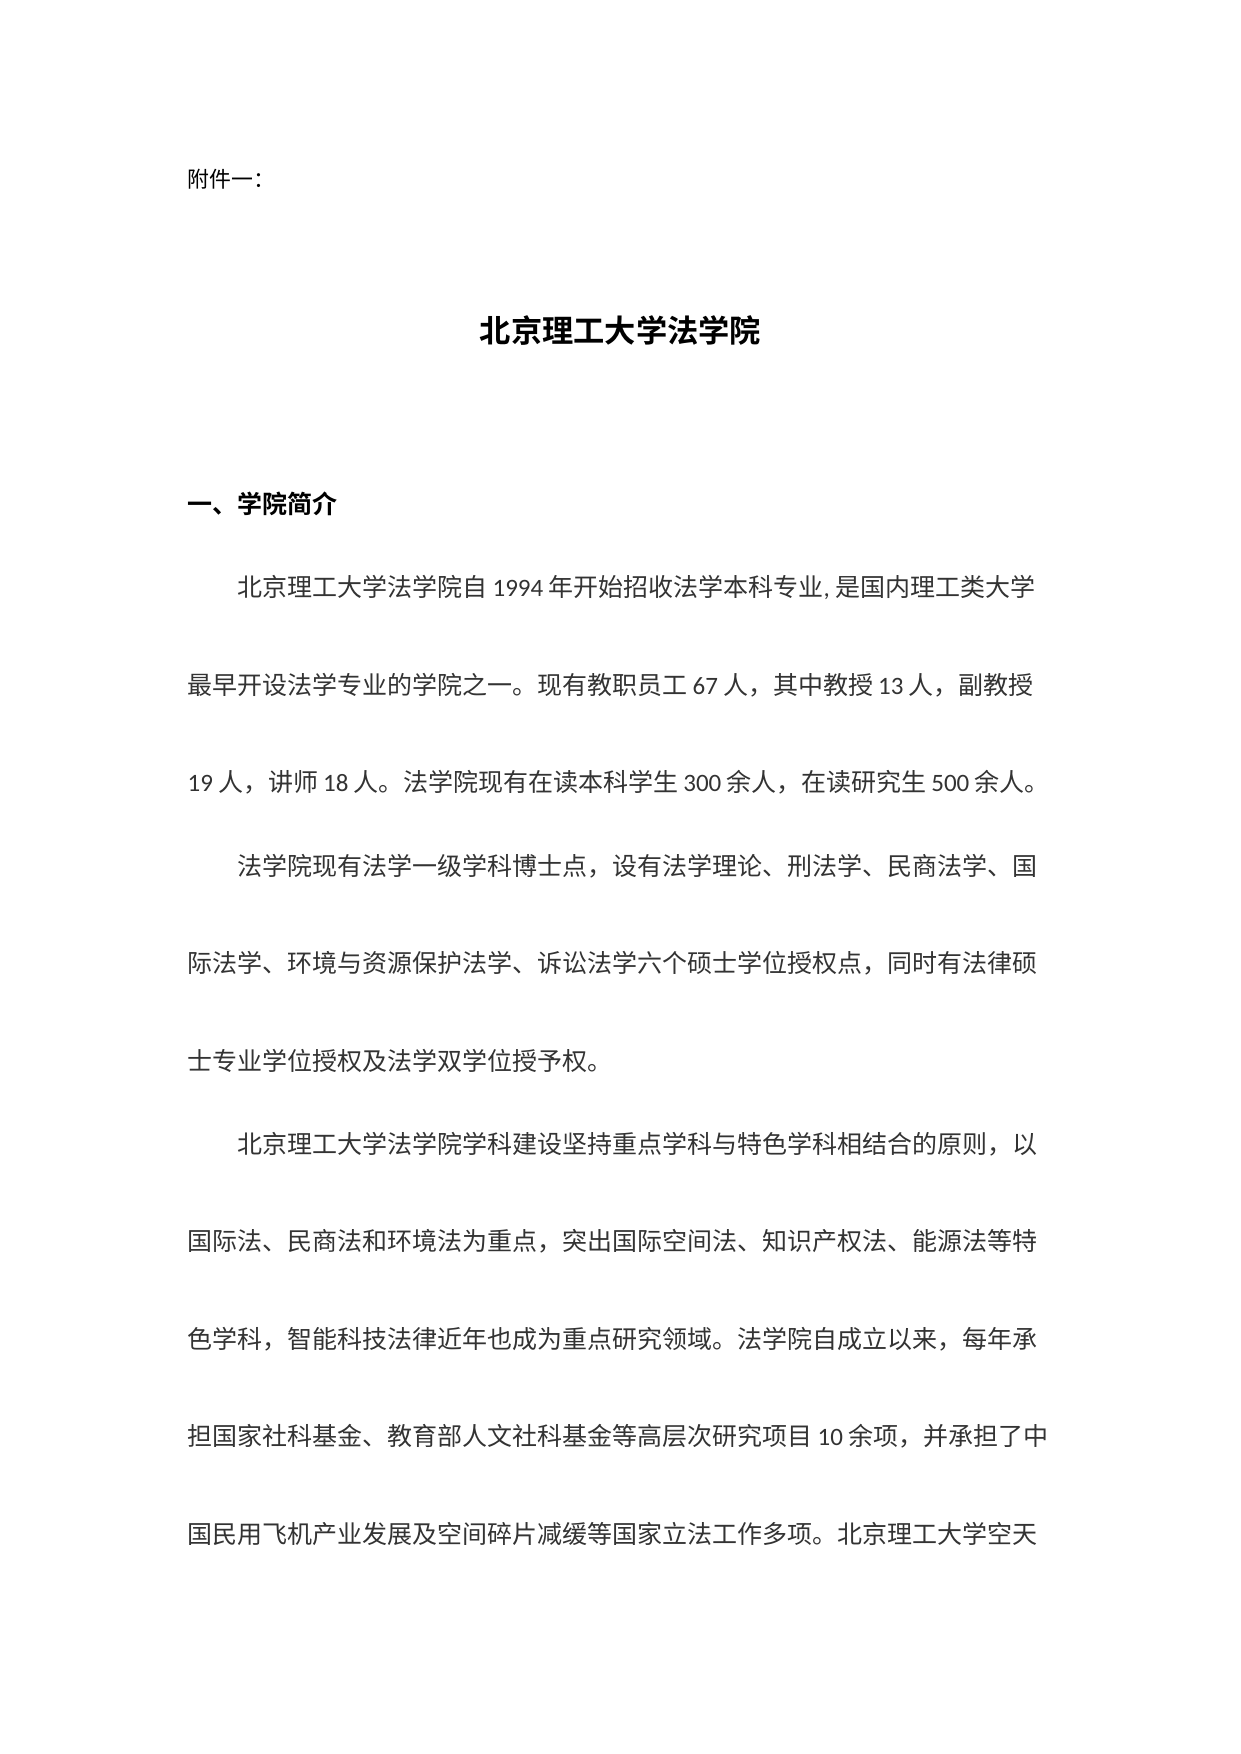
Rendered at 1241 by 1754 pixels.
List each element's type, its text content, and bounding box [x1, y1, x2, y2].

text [187, 1110, 1053, 1565]
text 附件一： [187, 162, 1053, 194]
text 北京理工大学法学院自1994年开始招收法学本科专业, 是国内理工类大学最早开设法学专业的学院之一。现有教职员工67人，其中教授13人，副教授19人，讲师18人。法学院现有在读本科学生300余人，在读研究生500余人。 [187, 553, 1053, 813]
text 一、学院简介 [187, 470, 1053, 535]
text 北京理工大学法学院 [187, 297, 1053, 362]
text 法学院现有法学一级学科博士点，设有法学理论、刑法学、民商法学、国际法学、环境与资源保护法学、诉讼法学六个硕士学位授权点，同时有法律硕士专业学位授权及法学双学位授予权。 [187, 832, 1053, 1092]
